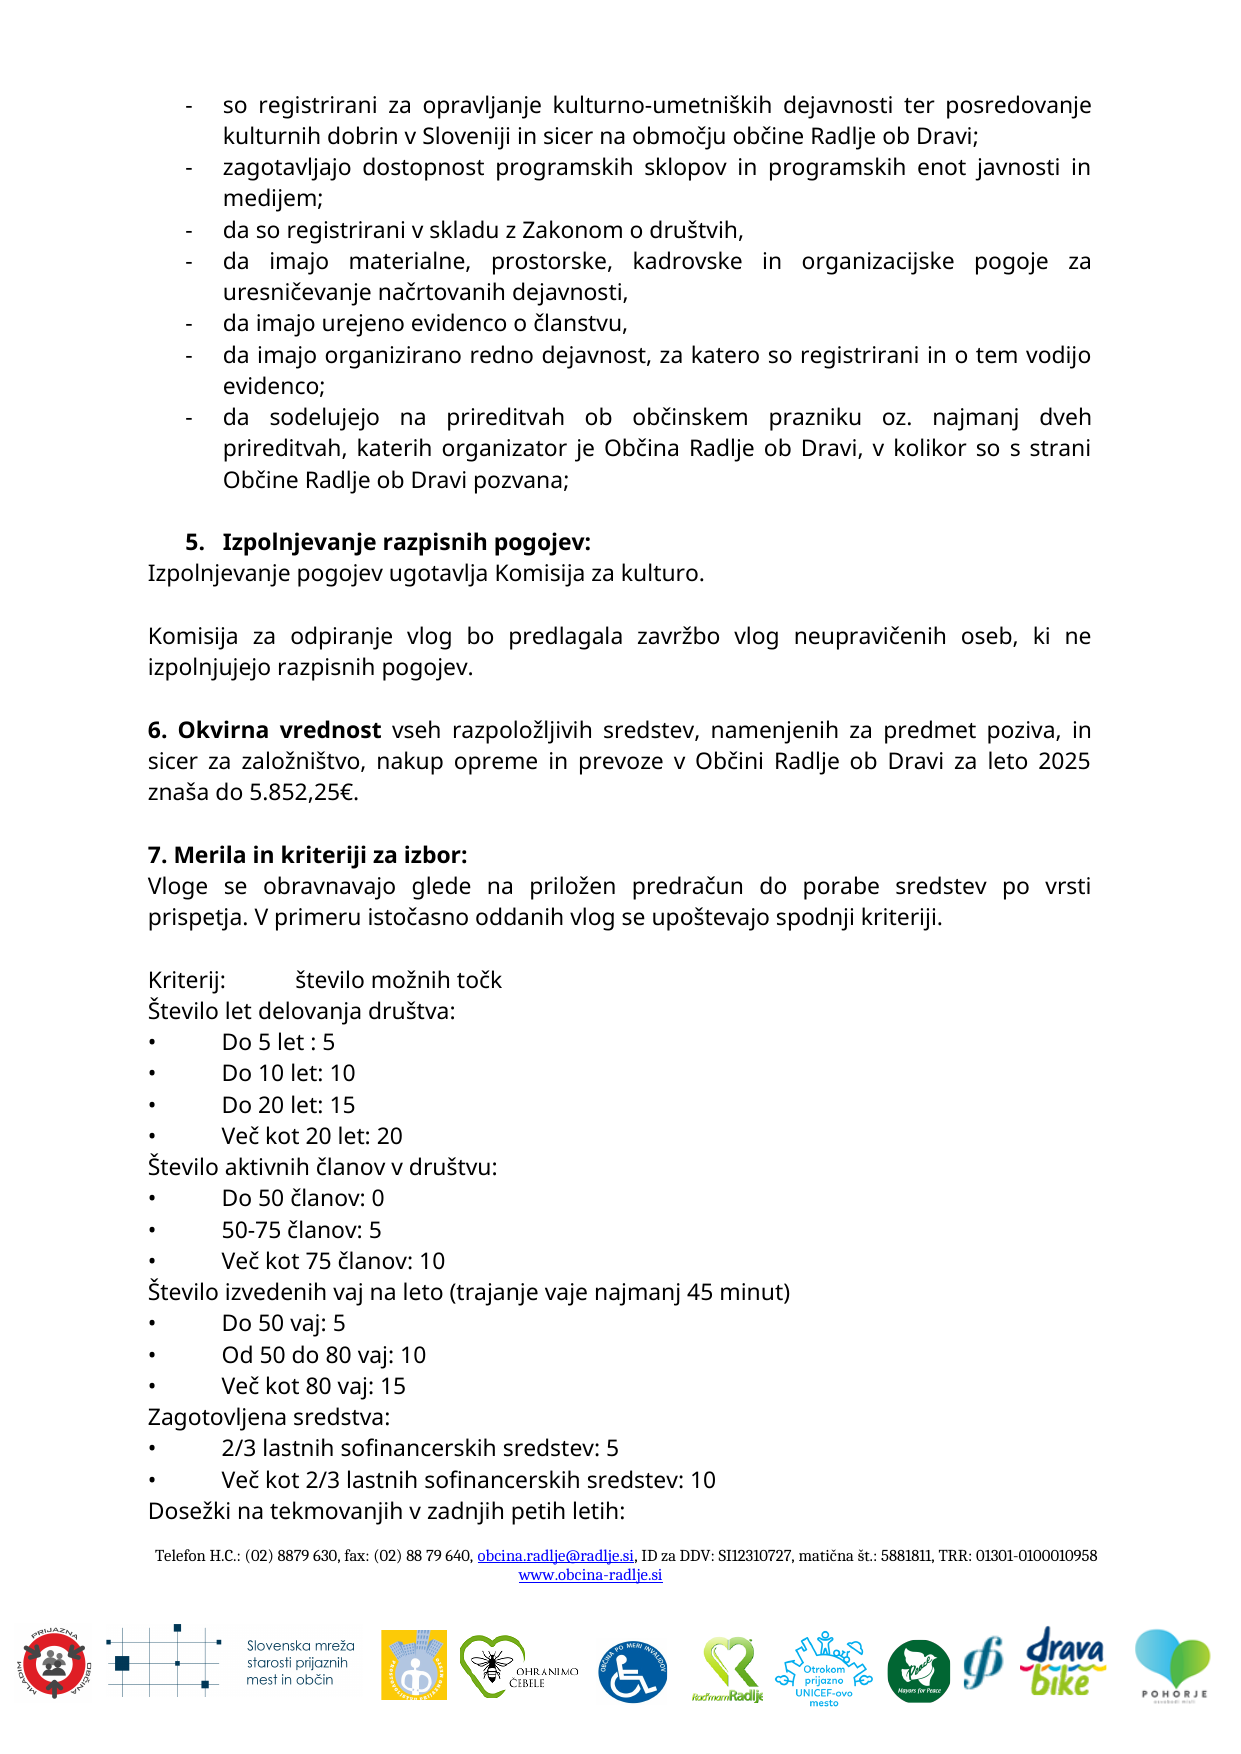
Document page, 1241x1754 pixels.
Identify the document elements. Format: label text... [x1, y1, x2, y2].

text • Več kot 75 članov: 10 [148, 1245, 1093, 1276]
picture [1126, 1625, 1211, 1703]
text • Do 5 let : 5 [148, 1026, 1093, 1057]
picture [381, 1630, 447, 1700]
picture [13, 1623, 93, 1702]
text • Od 50 do 80 vaj: 10 [148, 1339, 1093, 1370]
picture [459, 1634, 578, 1697]
list Izpolnjevanje razpisnih pogojev: [185, 526, 1093, 557]
picture [595, 1638, 668, 1704]
text • Več kot 20 let: 20 [148, 1120, 1093, 1151]
text • Do 20 let: 15 [148, 1089, 1093, 1120]
text 7. Merila in kriteriji za izbor: [148, 839, 1093, 870]
text 6. Okvirna vrednost vseh razpoložljivih sredstev, namenjenih za predmet poziva, in sicer za založništvo, nakup opreme in prevoze v Občini Radlje ob Dravi za leto 2025 znaša do 5.852,25€. [148, 714, 1093, 807]
picture [887, 1639, 950, 1703]
text Število let delovanja društva: [148, 995, 1093, 1026]
picture [1018, 1625, 1106, 1694]
text • Več kot 80 vaj: 15 [148, 1370, 1093, 1401]
text • 50-75 članov: 5 [148, 1214, 1093, 1245]
text • Do 50 vaj: 5 [148, 1307, 1093, 1339]
text • 2/3 lastnih sofinancerskih sredstev: 5 [148, 1432, 1093, 1464]
picture [962, 1633, 1009, 1695]
list da so registrirani v skladu z Zakonom o društvih, [185, 214, 1093, 245]
text Kriterij: število možnih točk [148, 964, 1093, 995]
list da imajo organizirano redno dejavnost, za katero so registrirani in o tem vodijo evidenco; [185, 339, 1093, 401]
picture [106, 1624, 363, 1697]
picture [767, 1622, 880, 1711]
text • Do 50 članov: 0 [148, 1182, 1093, 1214]
text • Do 10 let: 10 [148, 1057, 1093, 1089]
list da sodelujejo na prireditvah ob občinskem prazniku oz. najmanj dveh prireditvah, katerih organizator je Občina Radlje ob Dravi, v kolikor so s strani Občine Radlje ob Dravi pozvana; [185, 401, 1093, 495]
text Izpolnjevanje pogojev ugotavlja Komisija za kulturo. [148, 557, 1093, 589]
list so registrirani za opravljanje kulturno-umetniških dejavnosti ter posredovanje kulturnih dobrin v Sloveniji in sicer na območju občine Radlje ob Dravi; [185, 89, 1093, 151]
text Dosežki na tekmovanjih v zadnjih petih letih: [148, 1495, 1093, 1526]
list da imajo materialne, prostorske, kadrovske in organizacijske pogoje za uresničevanje načrtovanih dejavnosti, [185, 245, 1093, 307]
text Število izvedenih vaj na leto (trajanje vaje najmanj 45 minut) [148, 1276, 1093, 1307]
picture [691, 1636, 763, 1702]
text Vloge se obravnavajo glede na priložen predračun do porabe sredstev po vrsti prispetja. V primeru istočasno oddanih vlog se upoštevajo spodnji kriteriji. [148, 870, 1093, 932]
text Zagotovljena sredstva: [148, 1401, 1093, 1432]
list zagotavljajo dostopnost programskih sklopov in programskih enot javnosti in medijem; [185, 151, 1093, 214]
list da imajo urejeno evidenco o članstvu, [185, 307, 1093, 339]
text Število aktivnih članov v društvu: [148, 1151, 1093, 1182]
text Komisija za odpiranje vlog bo predlagala zavržbo vlog neupravičenih oseb, ki ne izpolnjujejo razpisnih pogojev. [148, 620, 1093, 682]
text • Več kot 2/3 lastnih sofinancerskih sredstev: 10 [148, 1464, 1093, 1495]
